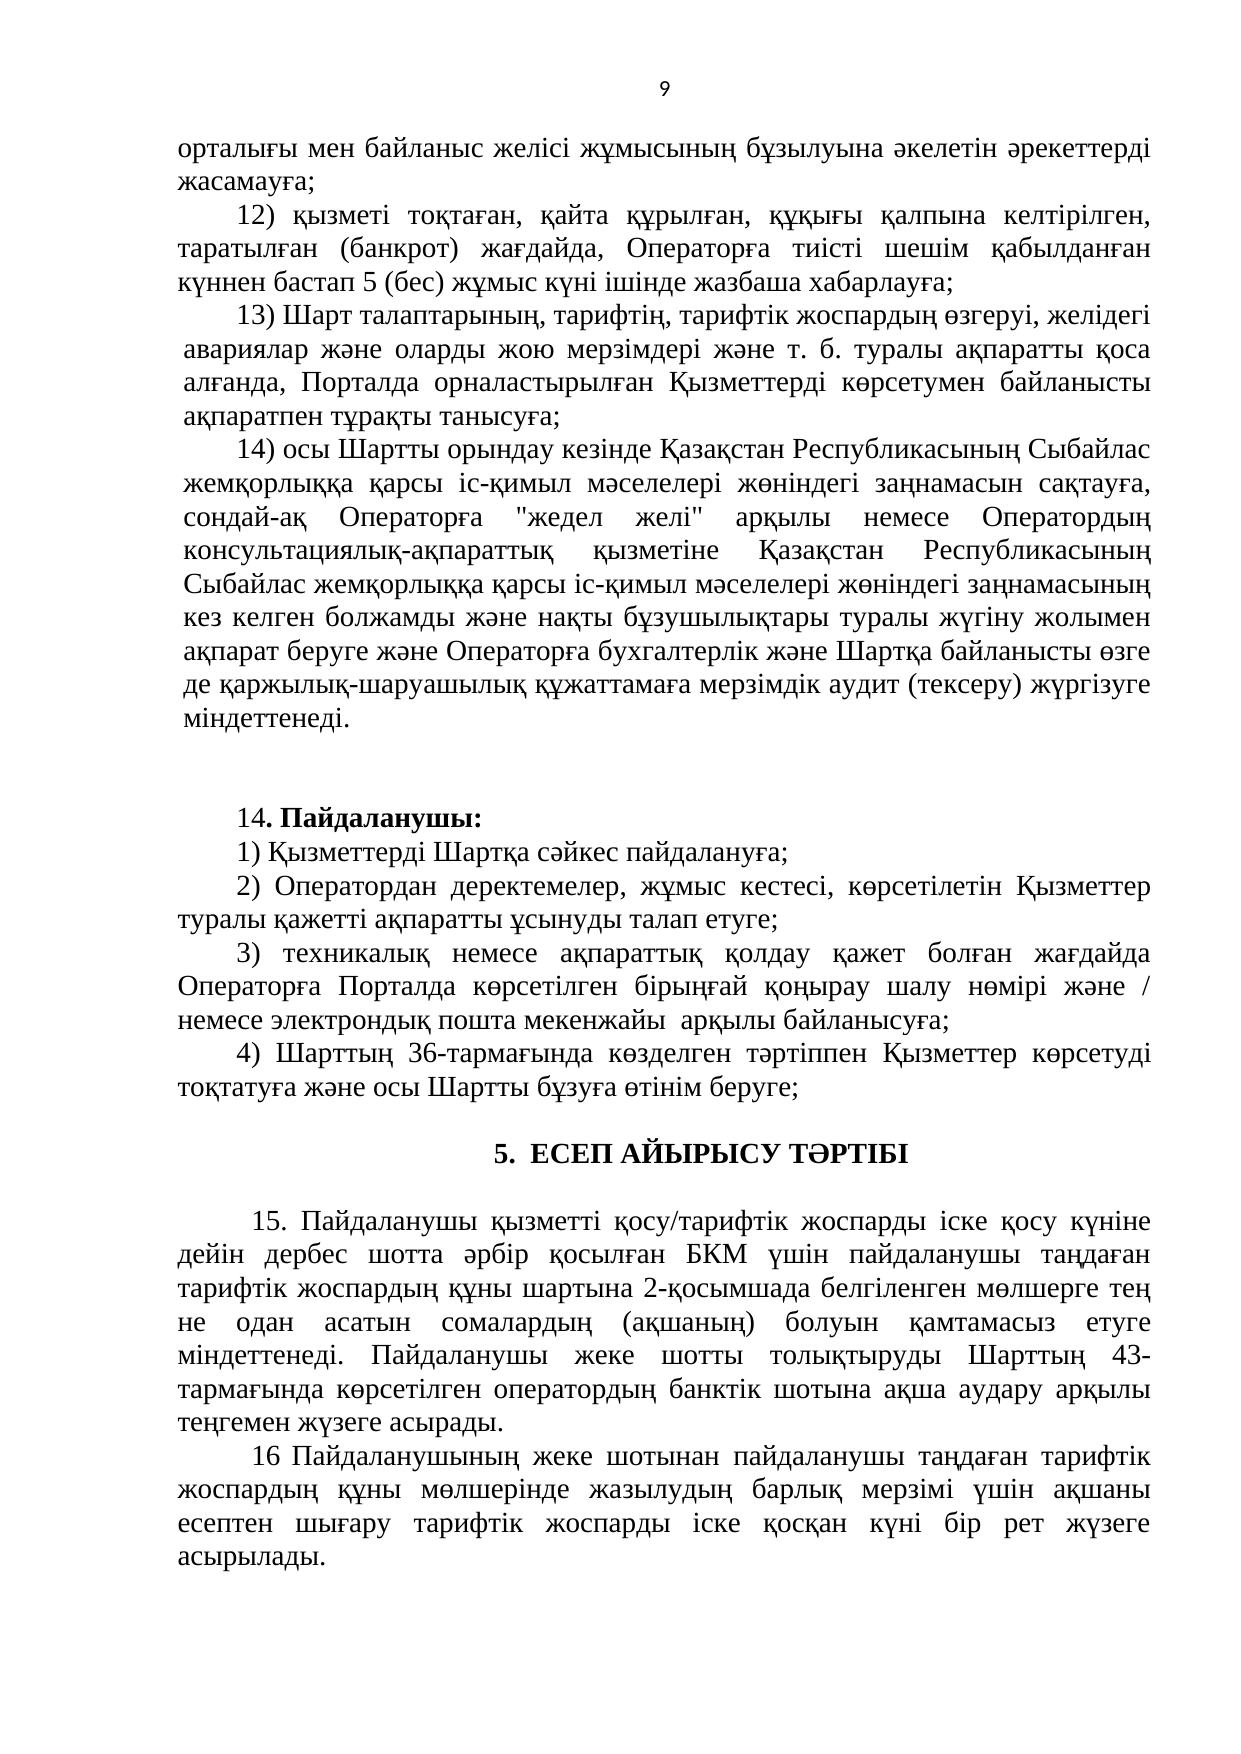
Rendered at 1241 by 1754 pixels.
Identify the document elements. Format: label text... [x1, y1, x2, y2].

list 4) Шарттың 36-тармағында көзделген тәртіппен Қызметтер көрсетуді тоқтатуға және осы Шартты бұзуға өтінім беруге; [799, 1035, 1152, 1102]
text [177, 130, 1152, 197]
text 12) қызметі тоқтаған, қайта құрылған, құқығы қалпына келтірілген, таратылған (банкрот) жағдайда, Операторға тиісті шешім қабылданған күннен бастап 5 (бес) жұмыс күні ішінде жазбаша хабарлауға; [177, 197, 1152, 297]
text 13) Шарт талаптарының, тарифтің, тарифтік жоспардың өзгеруі, желідегі авариялар және оларды жою мерзімдері және т. б. туралы ақпаратты қоса алғанда, Порталда орналастырылған Қызметтерді көрсетумен байланысты ақпаратпен тұрақты танысуға; [183, 297, 1152, 432]
text 16 Пайдаланушының жеке шотынан пайдаланушы таңдаған тарифтік жоспардың құны мөлшерінде жазылудың барлық мерзімі үшін ақшаны есептен шығару тарифтік жоспарды іске қосқан күні бір рет жүзеге асырылады. [177, 1438, 1152, 1572]
text 15. Пайдаланушы қызметті қосу/тарифтік жоспарды іске қосу күніне дейін дербес шотта әрбір қосылған БКМ үшін пайдаланушы таңдаған тарифтік жоспардың құны шартына 2-қосымшада белгіленген мөлшерге тең не одан асатын сомалардың (ақшаның) болуын қамтамасыз етуге міндеттенеді. Пайдаланушы жеке шотты толықтыруды Шарттың 43-тармағында көрсетілген оператордың банктік шотына ақша аудару арқылы теңгемен жүзеге асырады. [177, 1203, 1152, 1438]
text 14. Пайдаланушы: [183, 801, 1152, 834]
text 2) Оператордан деректемелер, жұмыс кестесі, көрсетілетін Қызметтер туралы қажетті ақпаратты ұсынуды талап етуге; [177, 868, 1152, 935]
text 14) осы Шартты орындау кезінде Қазақстан Республикасының Сыбайлас жемқорлыққа қарсы іс-қимыл мәселелері жөніндегі заңнамасын сақтауға, сондай-ақ Операторға "жедел желі" арқылы немесе Оператордың консультациялық-ақпараттық қызметіне Қазақстан Республикасының Сыбайлас жемқорлыққа қарсы іс-қимыл мәселелері жөніндегі заңнамасының кез келген болжамды және нақты бұзушылықтары туралы жүгіну жолымен ақпарат беруге және Операторға бухгалтерлік және Шартқа байланысты өзге де қаржылық-шаруашылық құжаттамаға мерзімдік аудит (тексеру) жүргізуге міндеттенеді. [183, 432, 1152, 733]
text 3) техникалық немесе ақпараттық қолдау қажет болған жағдайда Операторға Порталда көрсетілген бірыңғай қоңырау шалу нөмірі және / немесе электрондық пошта мекенжайы арқылы байланысуға; [177, 935, 1152, 1035]
text 1) Қызметтерді Шартқа сәйкес пайдалануға; [177, 834, 1152, 868]
list 5. ЕСЕП АЙЫРЫСУ ТӘРТІБІ [177, 1136, 1152, 1169]
